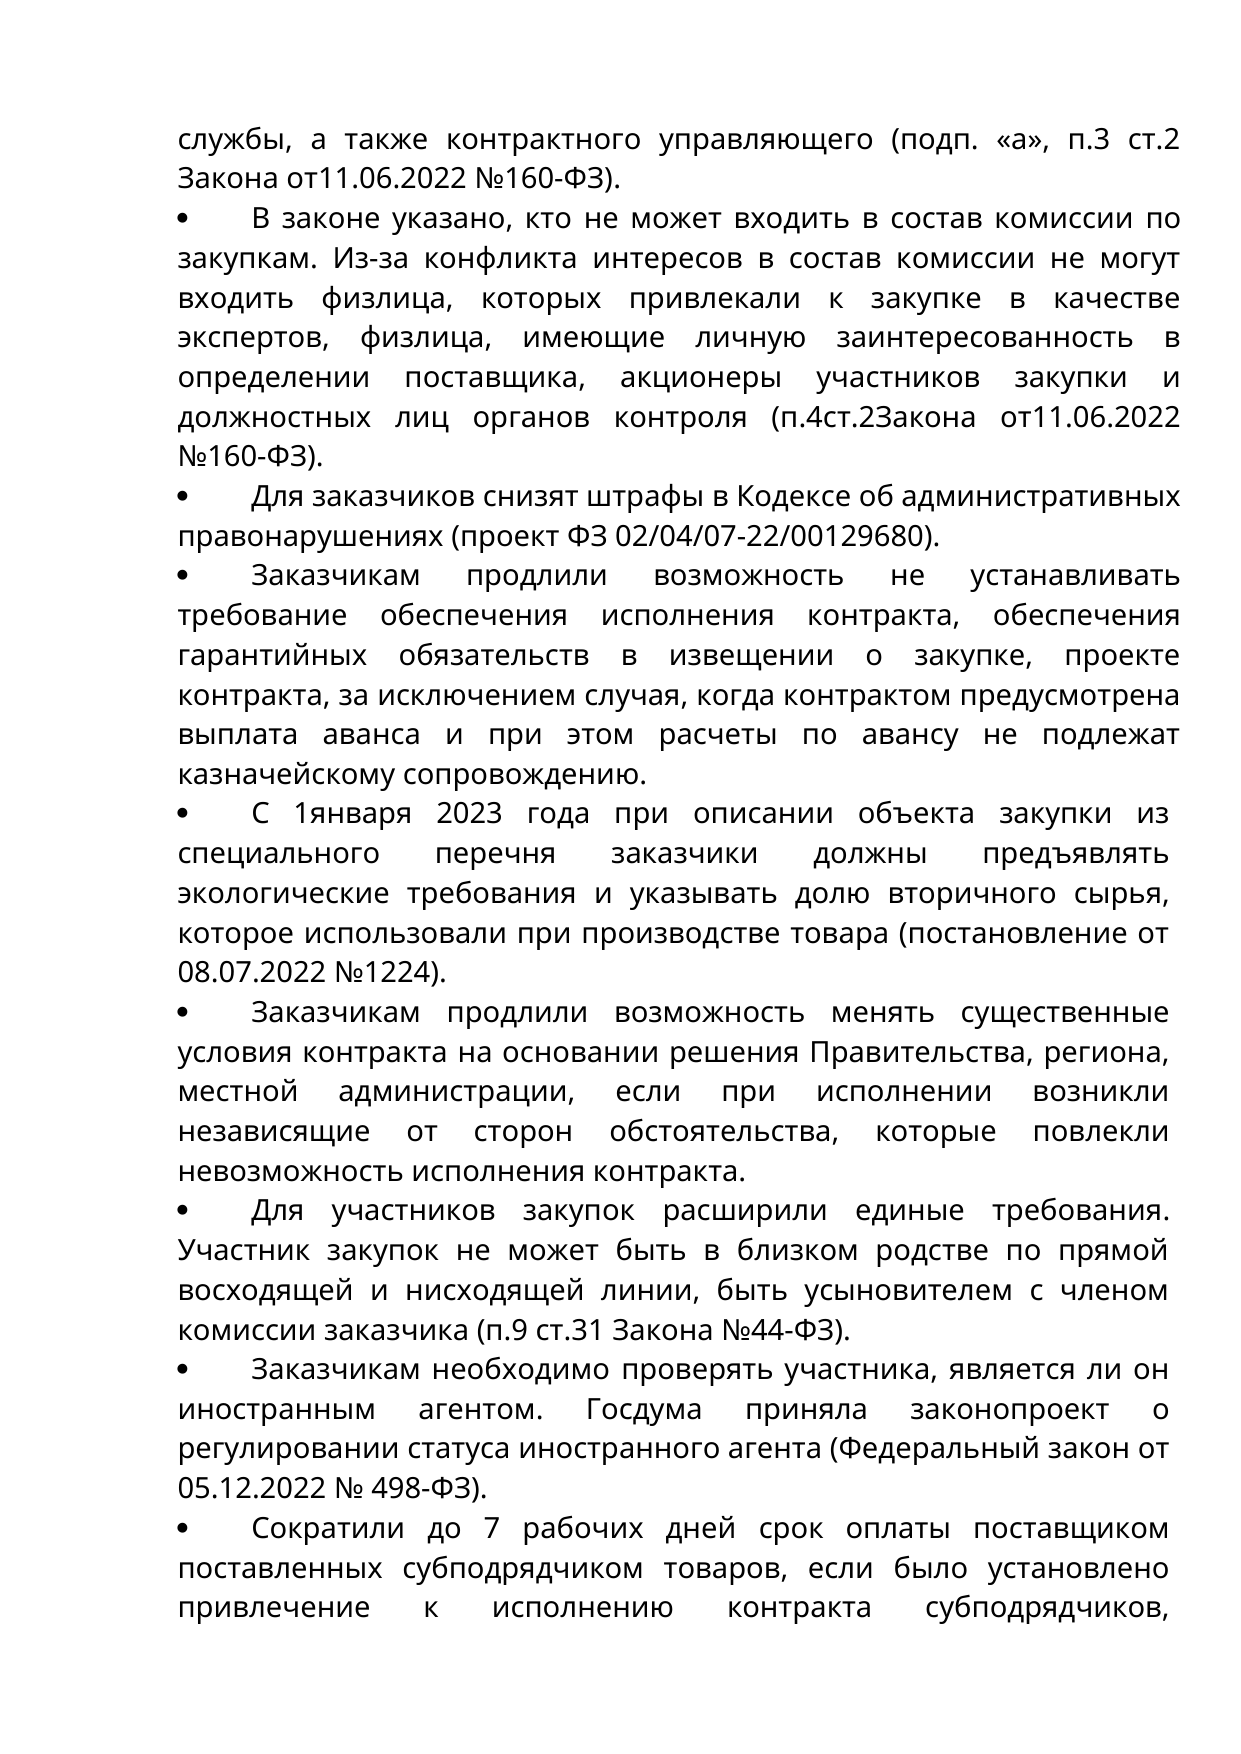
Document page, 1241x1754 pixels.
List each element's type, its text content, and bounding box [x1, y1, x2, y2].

list Для заказчиков снизят штрафы в Кодексе об административных правонарушениях (проект ФЗ 02/04/07-22/00129680). [177, 475, 1181, 555]
list Заказчикам продлили возможность не устанавливать требование обеспечения исполнения контракта, обеспечения гарантийных обязательств в извещении о закупке, проекте контракта, за исключением случая, когда контрактом предусмотрена выплата аванса и при этом расчеты по авансу не подлежат казначейскому сопровождению. [177, 555, 1181, 793]
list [177, 118, 1181, 197]
list В законе указано, кто не может входить в состав комиссии по закупкам. Из-за конфликта интересов в состав комиссии не могут входить физлица, которых привлекали к закупке в качестве экспертов, физлица, имеющие личную заинтересованность в определении поставщика, акционеры участников закупки и должностных лиц органов контроля (п.4ст.2Закона от11.06.2022 №160-ФЗ). [177, 197, 1181, 475]
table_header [166, 793, 1181, 1626]
